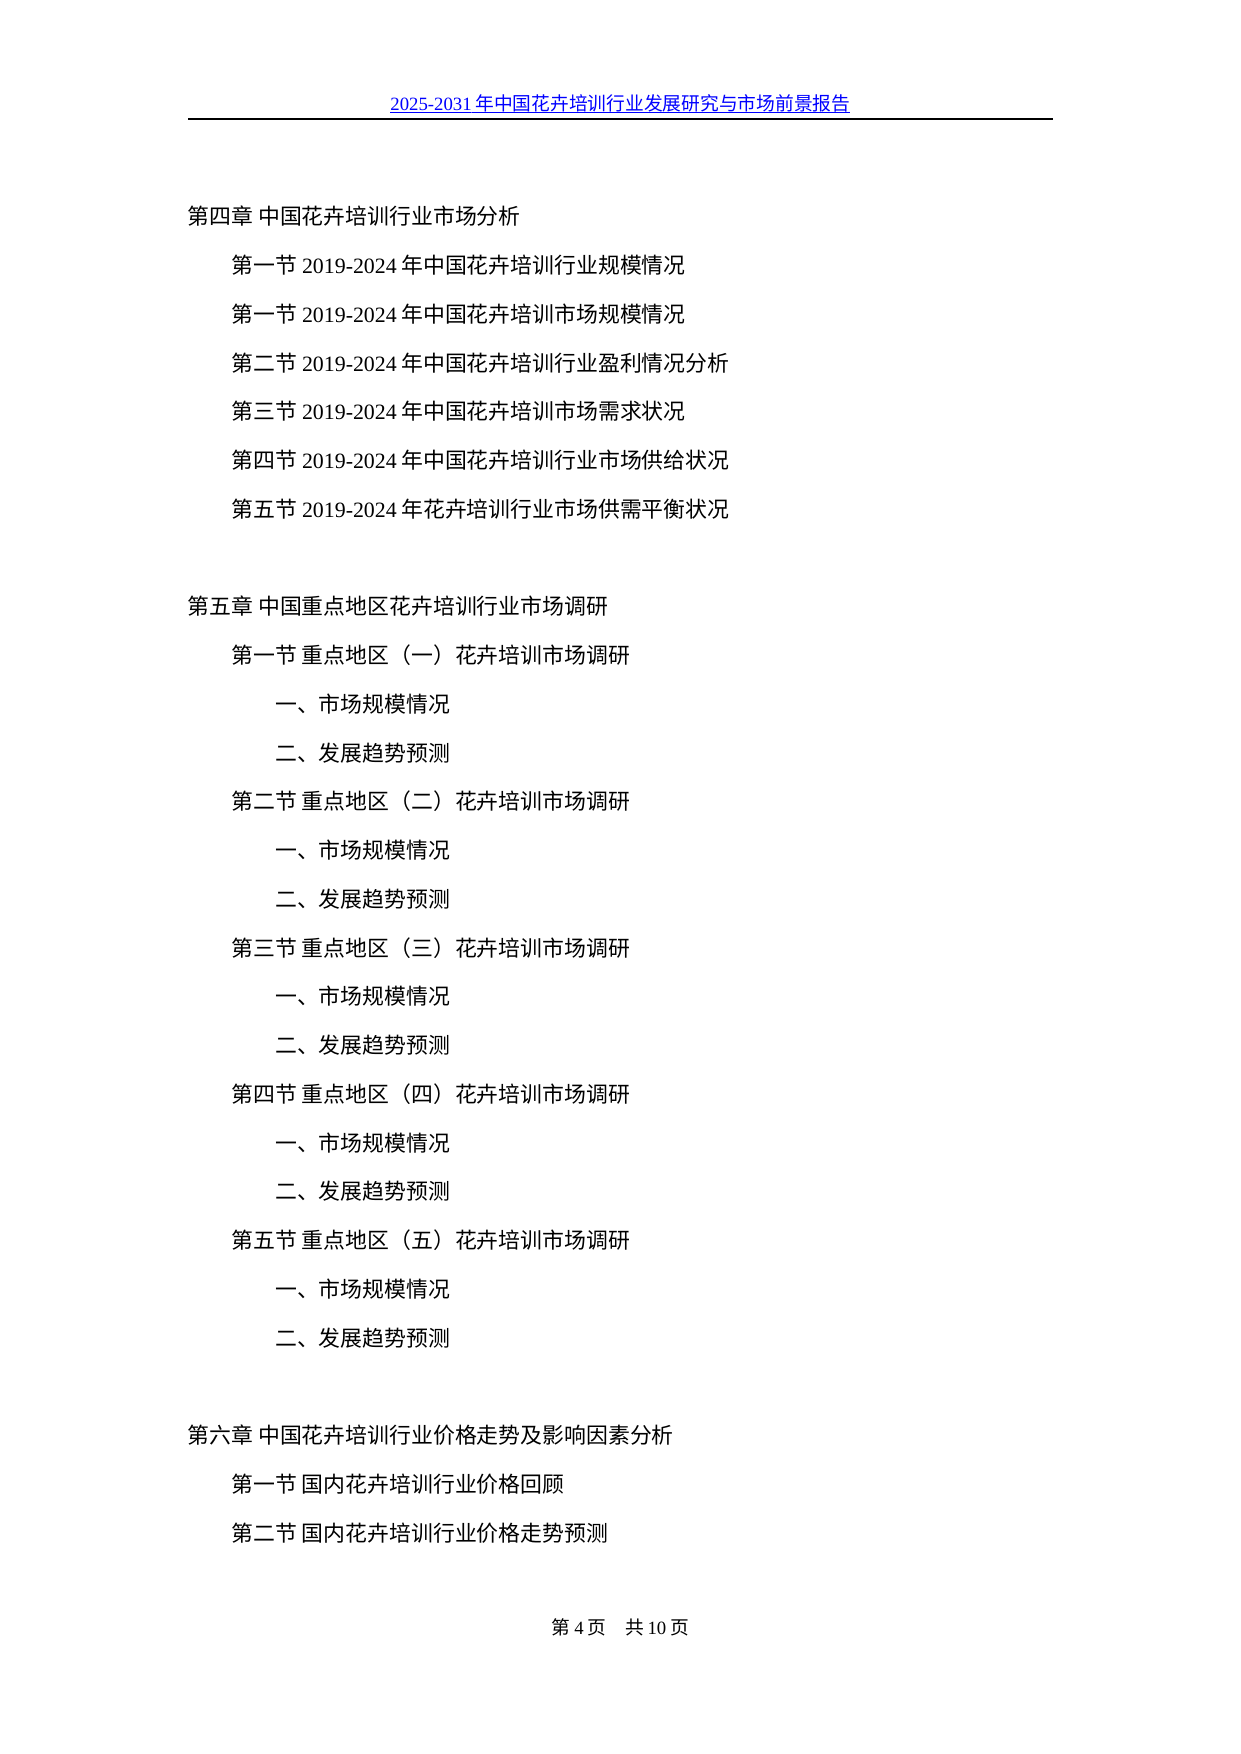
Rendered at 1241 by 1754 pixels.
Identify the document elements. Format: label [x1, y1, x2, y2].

text [187, 150, 1053, 1548]
